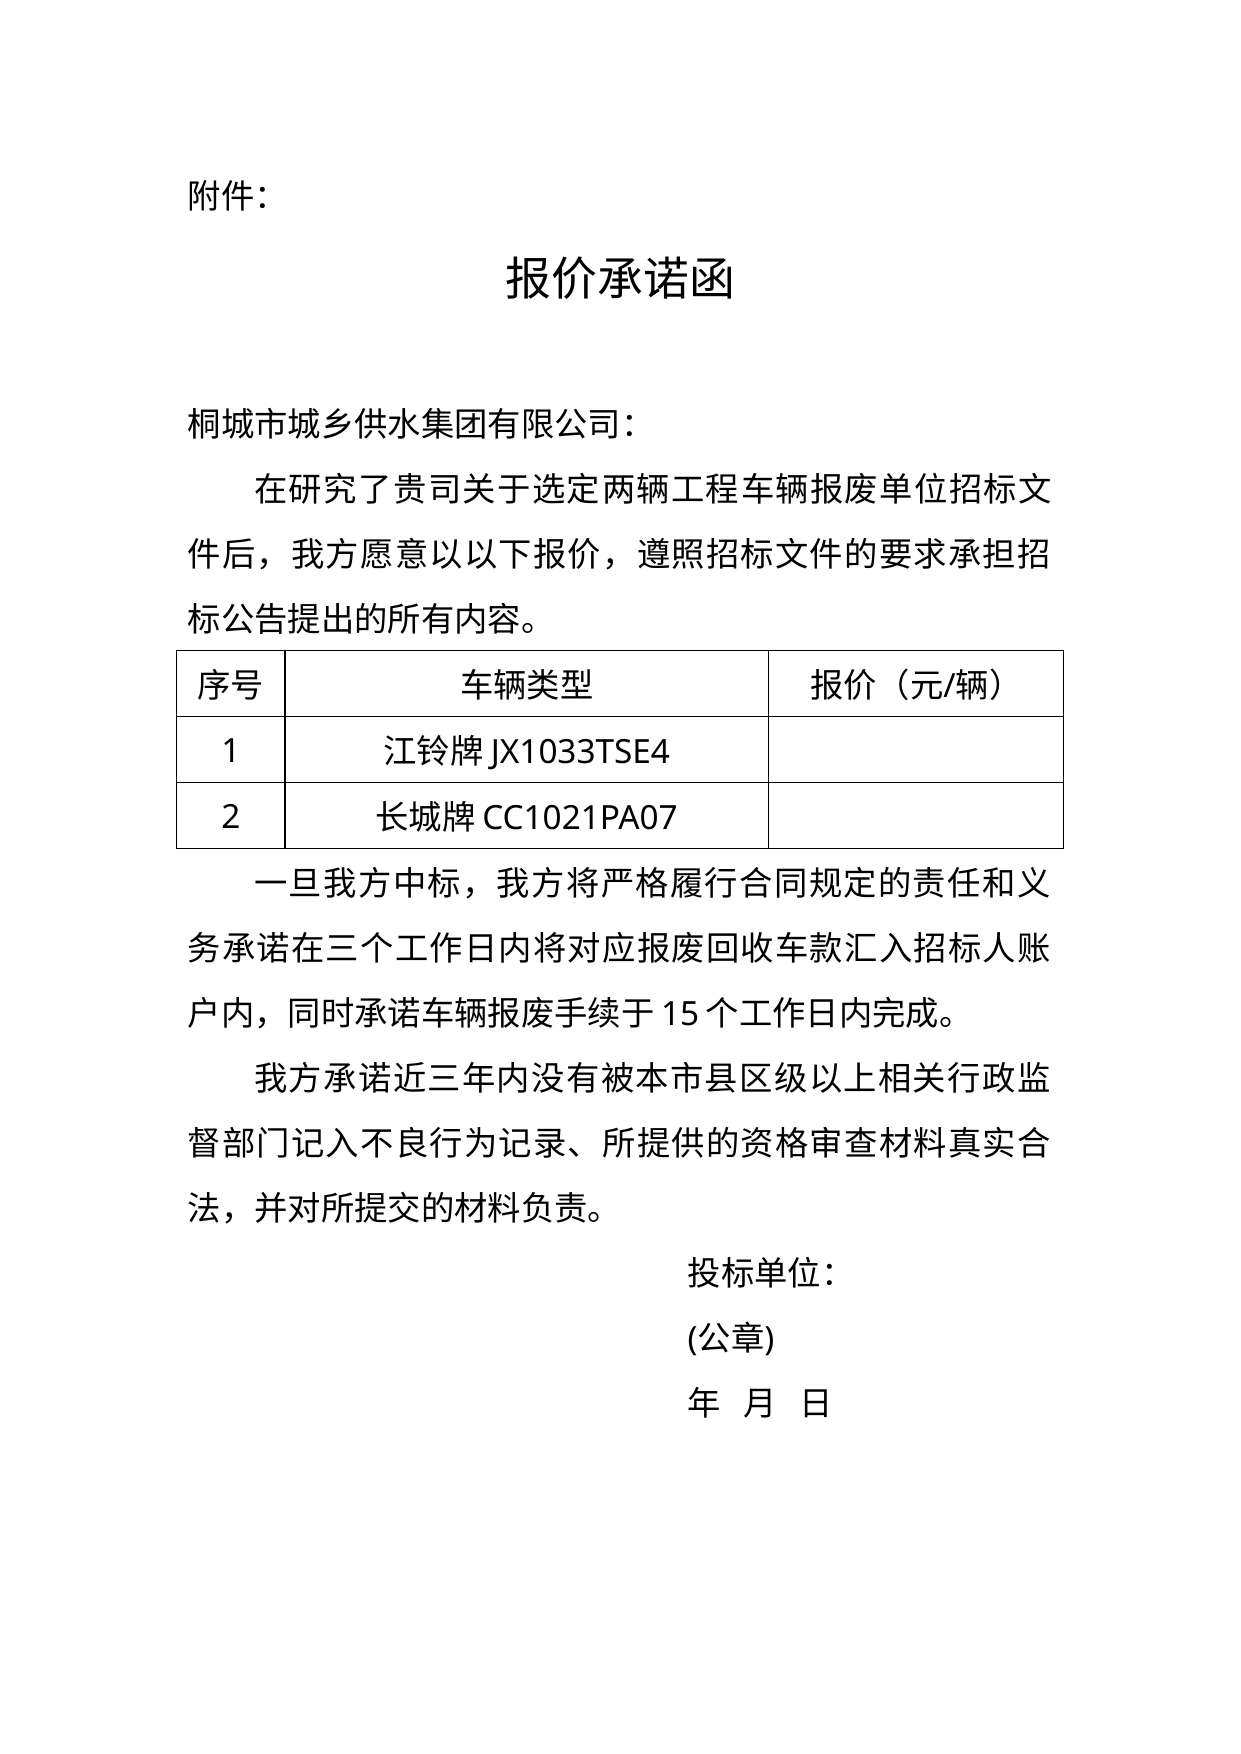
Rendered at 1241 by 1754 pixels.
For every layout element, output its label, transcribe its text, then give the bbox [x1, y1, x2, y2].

text 投标单位： [187, 1239, 1053, 1304]
text 我方承诺近三年内没有被本市县区级以上相关行政监督部门记入不良行为记录、所提供的资格审查材料真实合法，并对所提交的材料负责。 [187, 1044, 1053, 1239]
table_cell 江铃牌 JX1033TSE4 [286, 717, 768, 782]
text (公章) [187, 1304, 1053, 1369]
table_header 序号 [177, 651, 284, 716]
table_cell [769, 717, 1063, 782]
table_cell [769, 783, 1063, 848]
table_cell 长城牌CC1021PA07 [286, 783, 768, 848]
text 桐城市城乡供水集团有限公司： [187, 389, 1053, 454]
text 附件： [187, 162, 1053, 227]
text 在研究了贵司关于选定两辆工程车辆报废单位招标文件后，我方愿意以以下报价，遵照招标文件的要求承担招标公告提出的所有内容。 [187, 454, 1053, 649]
table_header 报价（元/辆） [769, 651, 1063, 716]
text 年 月 日 [187, 1369, 1053, 1434]
text 一旦我方中标，我方将严格履行合同规定的责任和义务承诺在三个工作日内将对应报废回收车款汇入招标人账户内，同时承诺车辆报废手续于15个工作日内完成。 [187, 849, 1053, 1044]
table_header 车辆类型 [286, 651, 768, 716]
table_cell 1 [177, 717, 284, 782]
table_cell 2 [177, 783, 284, 848]
text 报价承诺函 [187, 227, 1053, 324]
